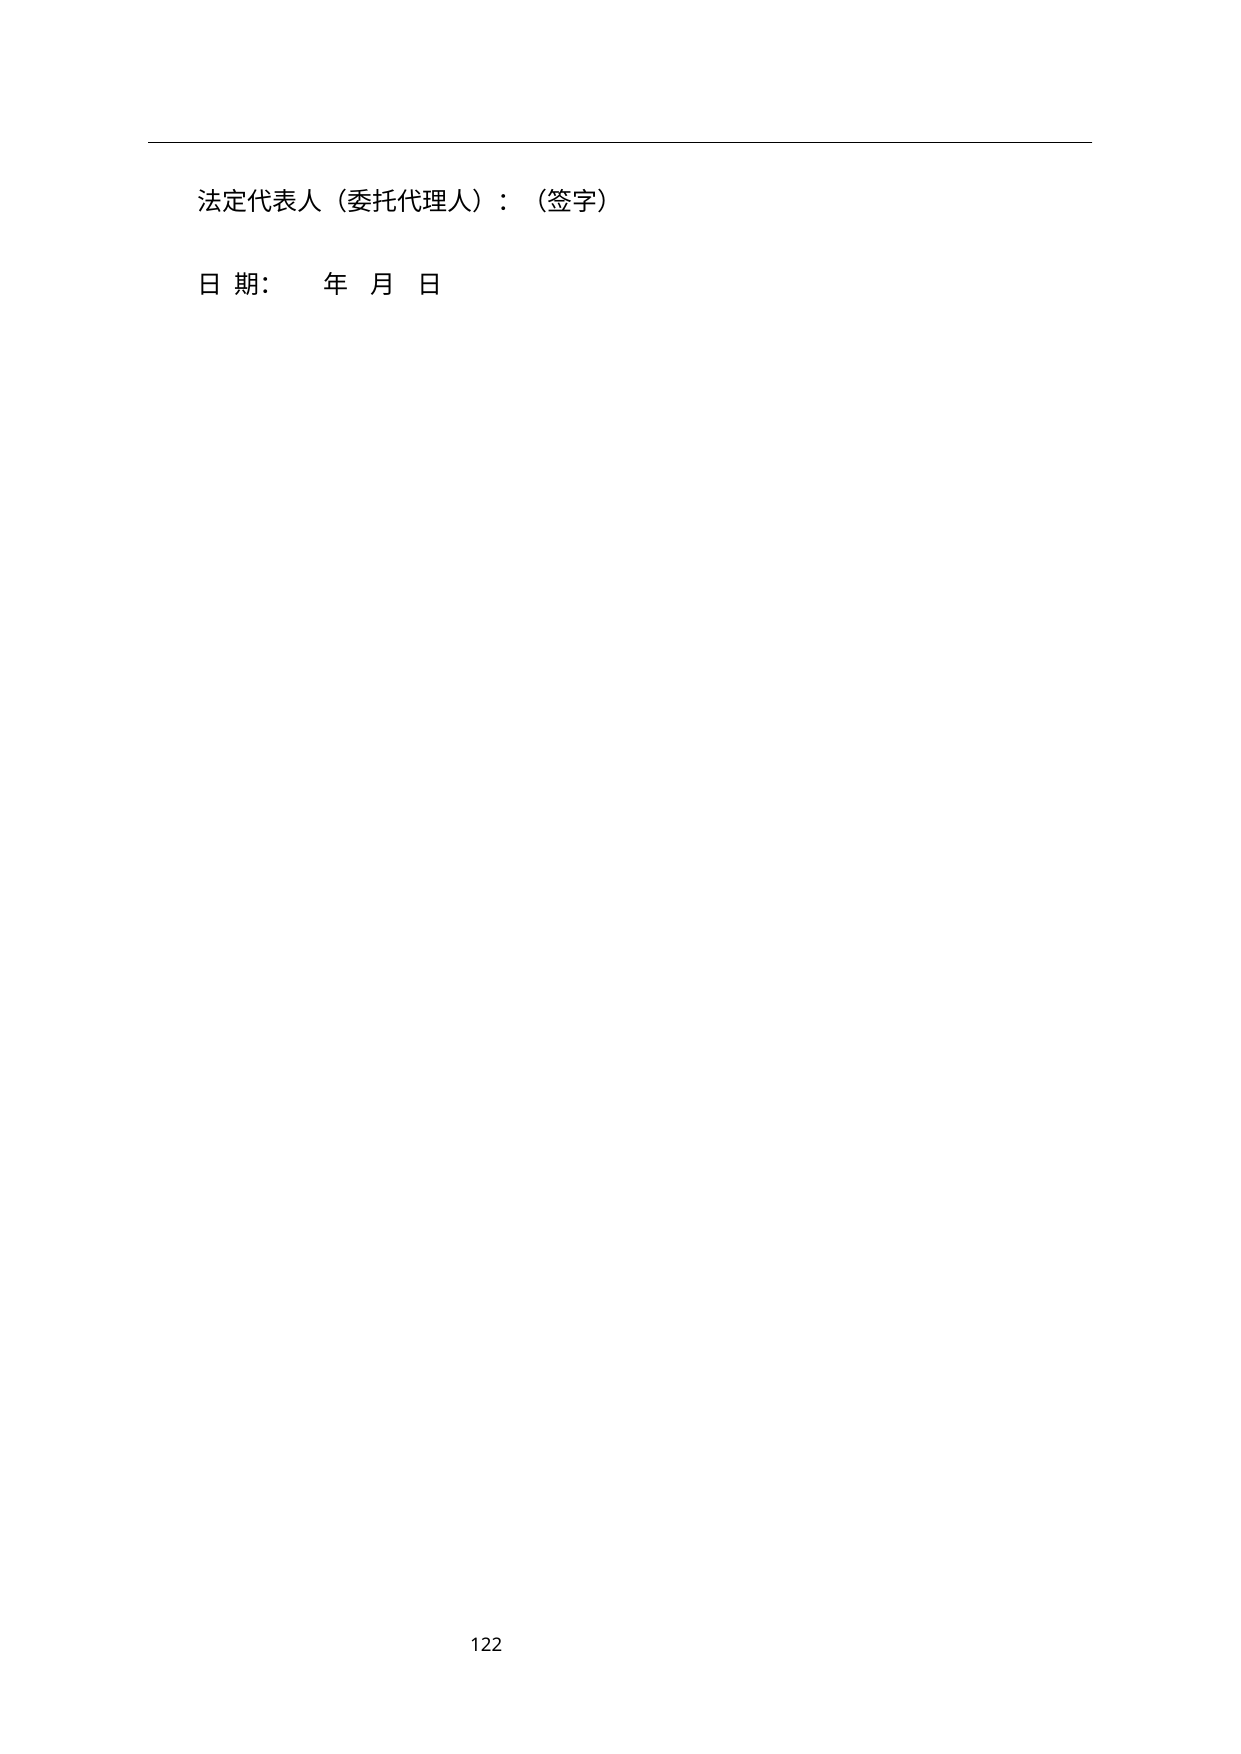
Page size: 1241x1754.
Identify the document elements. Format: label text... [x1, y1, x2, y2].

text 日 期： 年 月 日 [148, 250, 1092, 315]
text 法定代表人（委托代理人）：（签字） [148, 167, 1092, 232]
